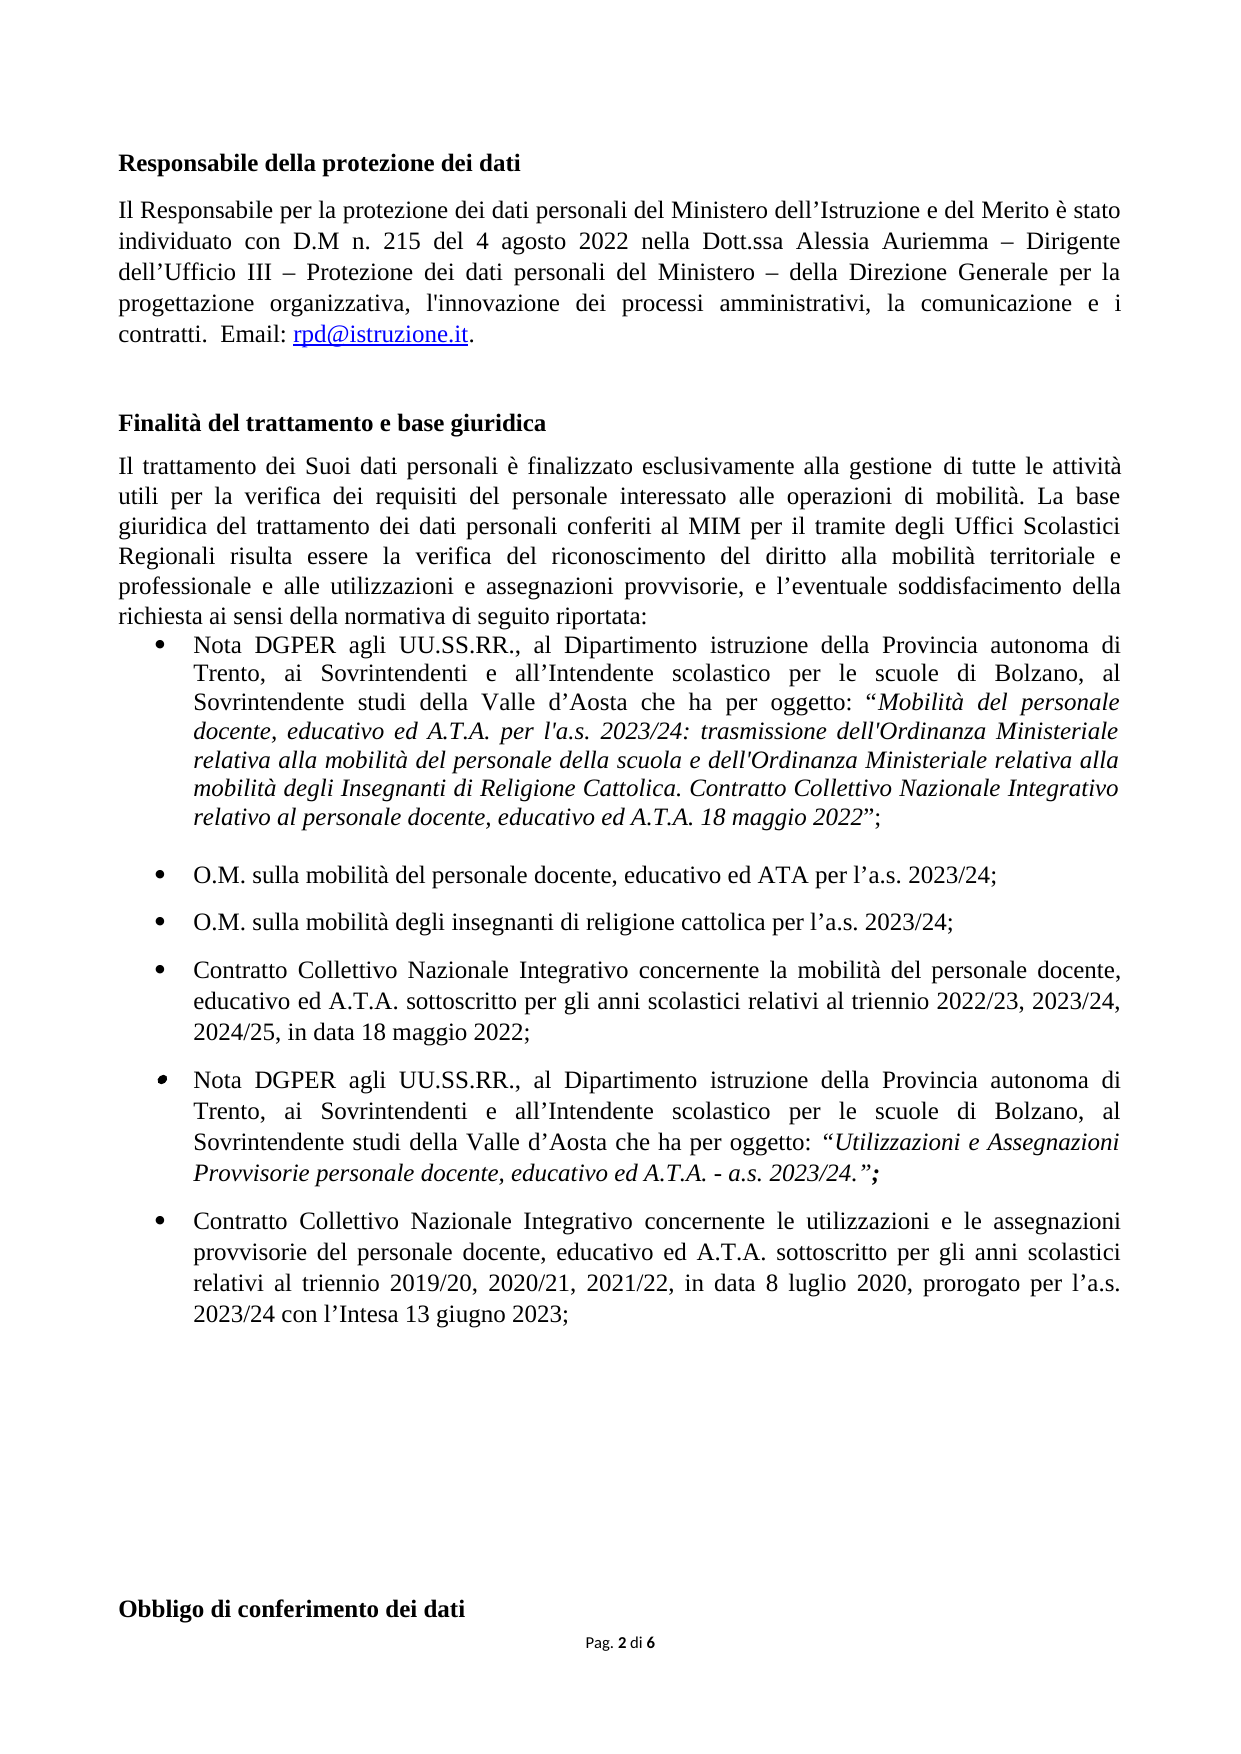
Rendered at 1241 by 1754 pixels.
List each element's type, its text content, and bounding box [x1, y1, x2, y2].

text Finalità del trattamento e base giuridica [118, 408, 1122, 437]
list Contratto Collettivo Nazionale Integrativo concernente la mobilità del personale docente, educativo ed A.T.A. sottoscritto per gli anni scolastici relativi al triennio 2022/23, 2023/24, 2024/25, in data 18 maggio 2022; [156, 955, 1122, 1046]
list Nota DGPER agli UU.SS.RR., al Dipartimento istruzione della Provincia autonoma di Trento, ai Sovrintendenti e all’Intendente scolastico per le scuole di Bolzano, al Sovrintendente studi della Valle d’Aosta che ha per oggetto: “Mobilità del personale docente, educativo ed A.T.A. per l'a.s. 2023/24: trasmissione dell'Ordinanza Ministeriale relativa alla mobilità del personale della scuola e dell'Ordinanza Ministeriale relativa alla mobilità degli Insegnanti di Religione Cattolica. Contratto Collettivo Nazionale Integrativo relativo al personale docente, educativo ed A.T.A. 18 maggio 2022”; [156, 630, 1122, 831]
subtitle Il trattamento dei Suoi dati personali è finalizzato esclusivamente alla gestione di tutte le attività utili per la verifica dei requisiti del personale interessato alle operazioni di mobilità. La base giuridica del trattamento dei dati personali conferiti al MIM per il tramite degli Uffici Scolastici Regionali risulta essere la verifica del riconoscimento del diritto alla mobilità territoriale e professionale e alle utilizzazioni e assegnazioni provvisorie, e l’eventuale soddisfacimento della richiesta ai sensi della normativa di seguito riportata: [118, 450, 1122, 630]
list Nota DGPER agli UU.SS.RR., al Dipartimento istruzione della Provincia autonoma di Trento, ai Sovrintendenti e all’Intendente scolastico per le scuole di Bolzano, al Sovrintendente studi della Valle d’Aosta che ha per oggetto: “Utilizzazioni e Assegnazioni Provvisorie personale docente, educativo ed A.T.A. - a.s. 2023/24.”; [156, 1065, 1122, 1187]
list O.M. sulla mobilità degli insegnanti di religione cattolica per l’a.s. 2023/24; [156, 907, 1122, 936]
text Obbligo di conferimento dei dati [118, 1594, 1122, 1623]
list O.M. sulla mobilità del personale docente, educativo ed ATA per l’a.s. 2023/24; [156, 860, 1122, 888]
text Responsabile della protezione dei dati [118, 148, 1122, 176]
text Il Responsabile per la protezione dei dati personali del Ministero dell’Istruzione e del Merito è stato individuato con D.M n. 215 del 4 agosto 2022 nella Dott.ssa Alessia Auriemma – Dirigente dell’Ufficio III – Protezione dei dati personali del Ministero – della Direzione Generale per la progettazione organizzativa, l'innovazione dei processi amministrativi, la comunicazione e i contratti. Email: rpd@istruzione.it. [118, 195, 1122, 348]
list Contratto Collettivo Nazionale Integrativo concernente le utilizzazioni e le assegnazioni provvisorie del personale docente, educativo ed A.T.A. sottoscritto per gli anni scolastici relativi al triennio 2019/20, 2020/21, 2021/22, in data 8 luglio 2020, prorogato per l’a.s. 2023/24 con l’Intesa 13 giugno 2023; [156, 1206, 1122, 1328]
